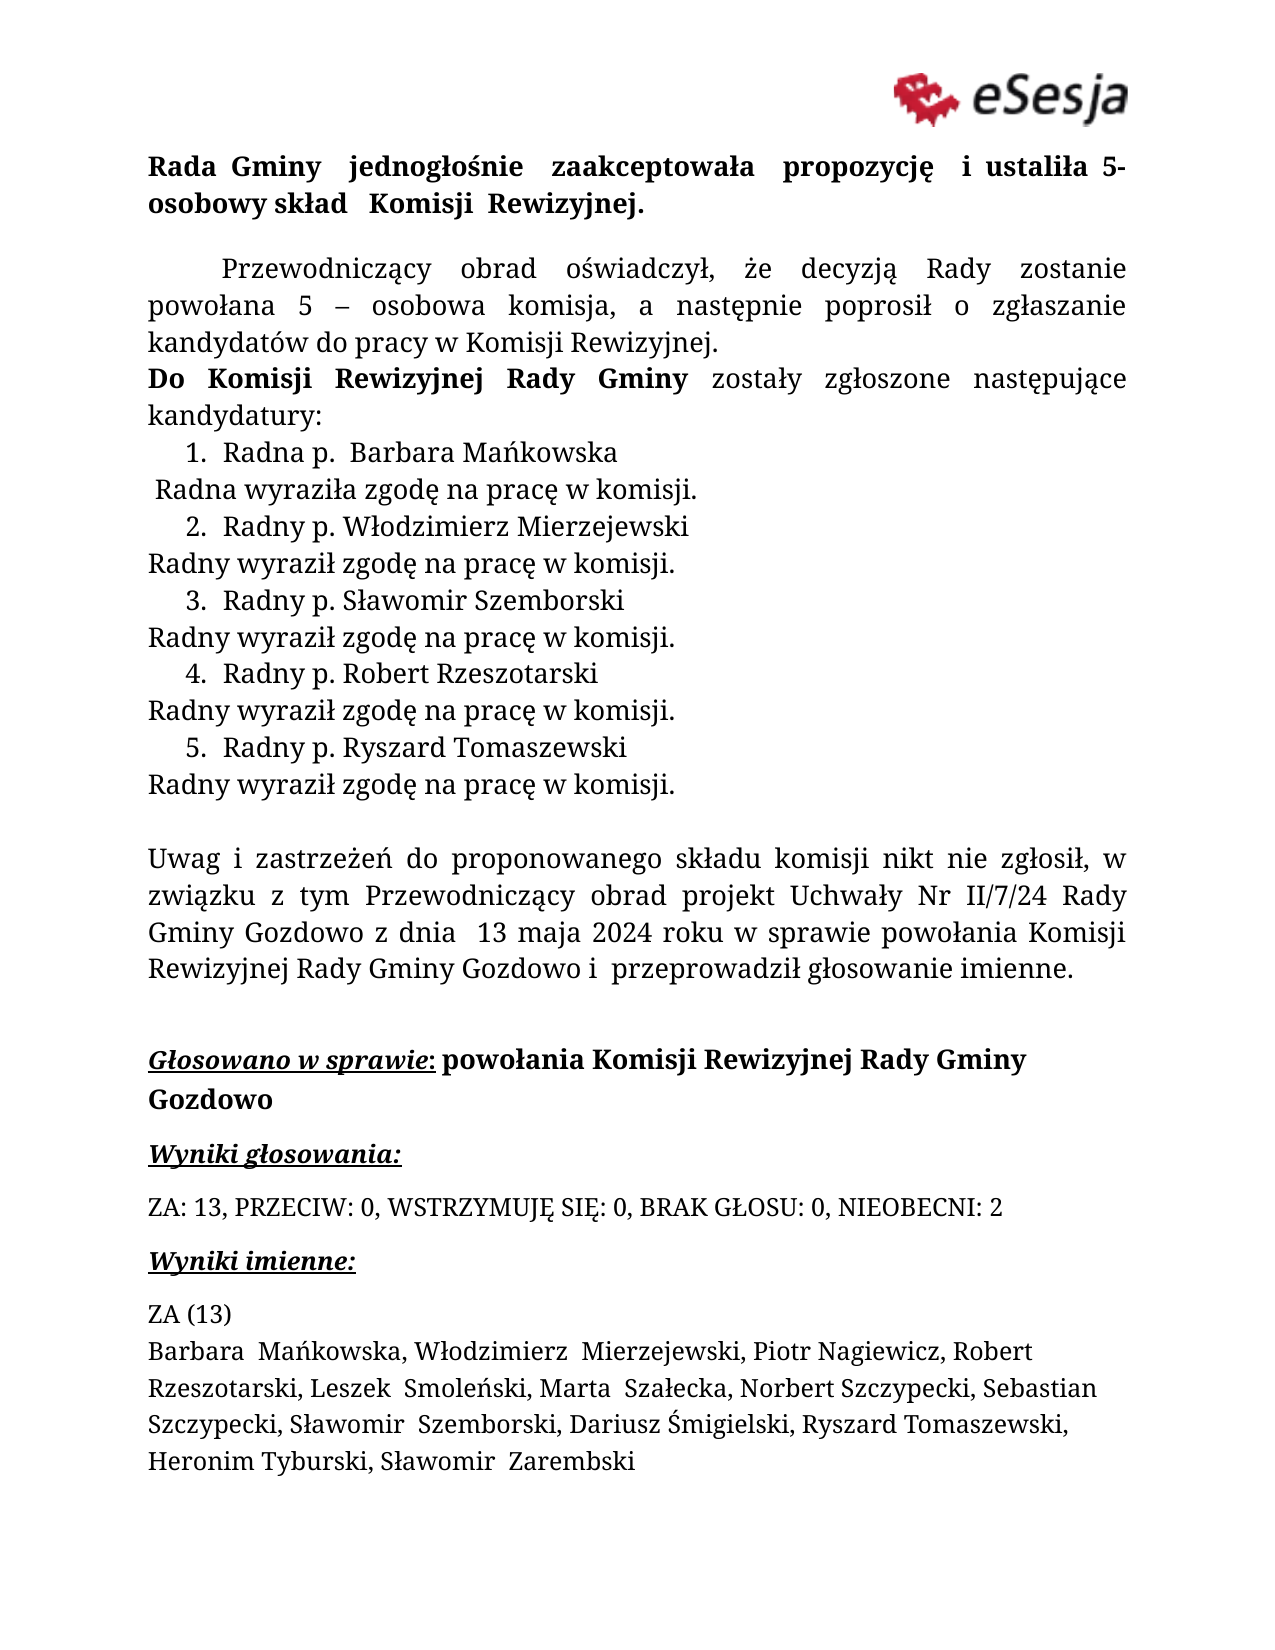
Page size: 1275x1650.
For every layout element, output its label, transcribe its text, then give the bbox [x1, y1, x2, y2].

text Wyniki imienne: [148, 1243, 1127, 1277]
text Radny wyraził zgodę na pracę w komisji. [148, 544, 1127, 581]
text Radna wyraziła zgodę na pracę w komisji. [148, 471, 1127, 507]
list Radny p. Włodzimierz Mierzejewski [185, 507, 1127, 544]
text ZA: 13, PRZECIW: 0, WSTRZYMUJĘ SIĘ: 0, BRAK GŁOSU: 0, NIEOBECNI: 2 [148, 1190, 1127, 1224]
text Uwag i zastrzeżeń do proponowanego składu komisji nikt nie zgłosił, w związku z tym Przewodniczący obrad projekt Uchwały Nr II/7/24 Rady Gminy Gozdowo z dnia 13 maja 2024 roku w sprawie powołania Komisji Rewizyjnej Rady Gminy Gozdowo i przeprowadził głosowanie imienne. [148, 839, 1127, 987]
list Radny p. Sławomir Szemborski [185, 581, 1127, 618]
text Radny wyraził zgodę na pracę w komisji. [148, 692, 1127, 729]
text Wyniki głosowania: [148, 1137, 1127, 1171]
text Głosowano w sprawie: powołania Komisji Rewizyjnej Rady Gminy Gozdowo [148, 1040, 1127, 1117]
list Radna p. Barbara Mańkowska [185, 434, 1127, 471]
text Do Komisji Rewizyjnej Rady Gminy zostały zgłoszone następujące kandydatury: [148, 360, 1127, 434]
text Radny wyraził zgodę na pracę w komisji. [148, 766, 1127, 802]
list Radny p. Robert Rzeszotarski [185, 655, 1127, 692]
text Rada Gminy jednogłośnie zaakceptowała propozycję i ustaliła 5-osobowy skład Komisji Rewizyjnej. [148, 148, 1127, 221]
list Radny p. Ryszard Tomaszewski [185, 729, 1127, 766]
text ZA (13) [148, 1297, 1127, 1331]
text Barbara Mańkowska, Włodzimierz Mierzejewski, Piotr Nagiewicz, Robert Rzeszotarski, Leszek Smoleński, Marta Szałecka, Norbert Szczypecki, Sebastian Szczypecki, Sławomir Szemborski, Dariusz Śmigielski, Ryszard Tomaszewski, Heronim Tyburski, Sławomir Zarembski [148, 1334, 1127, 1478]
text Przewodniczący obrad oświadczył, że decyzją Rady zostanie powołana 5 – osobowa komisja, a następnie poprosił o zgłaszanie kandydatów do pracy w Komisji Rewizyjnej. [148, 249, 1127, 360]
text Radny wyraził zgodę na pracę w komisji. [148, 618, 1127, 655]
